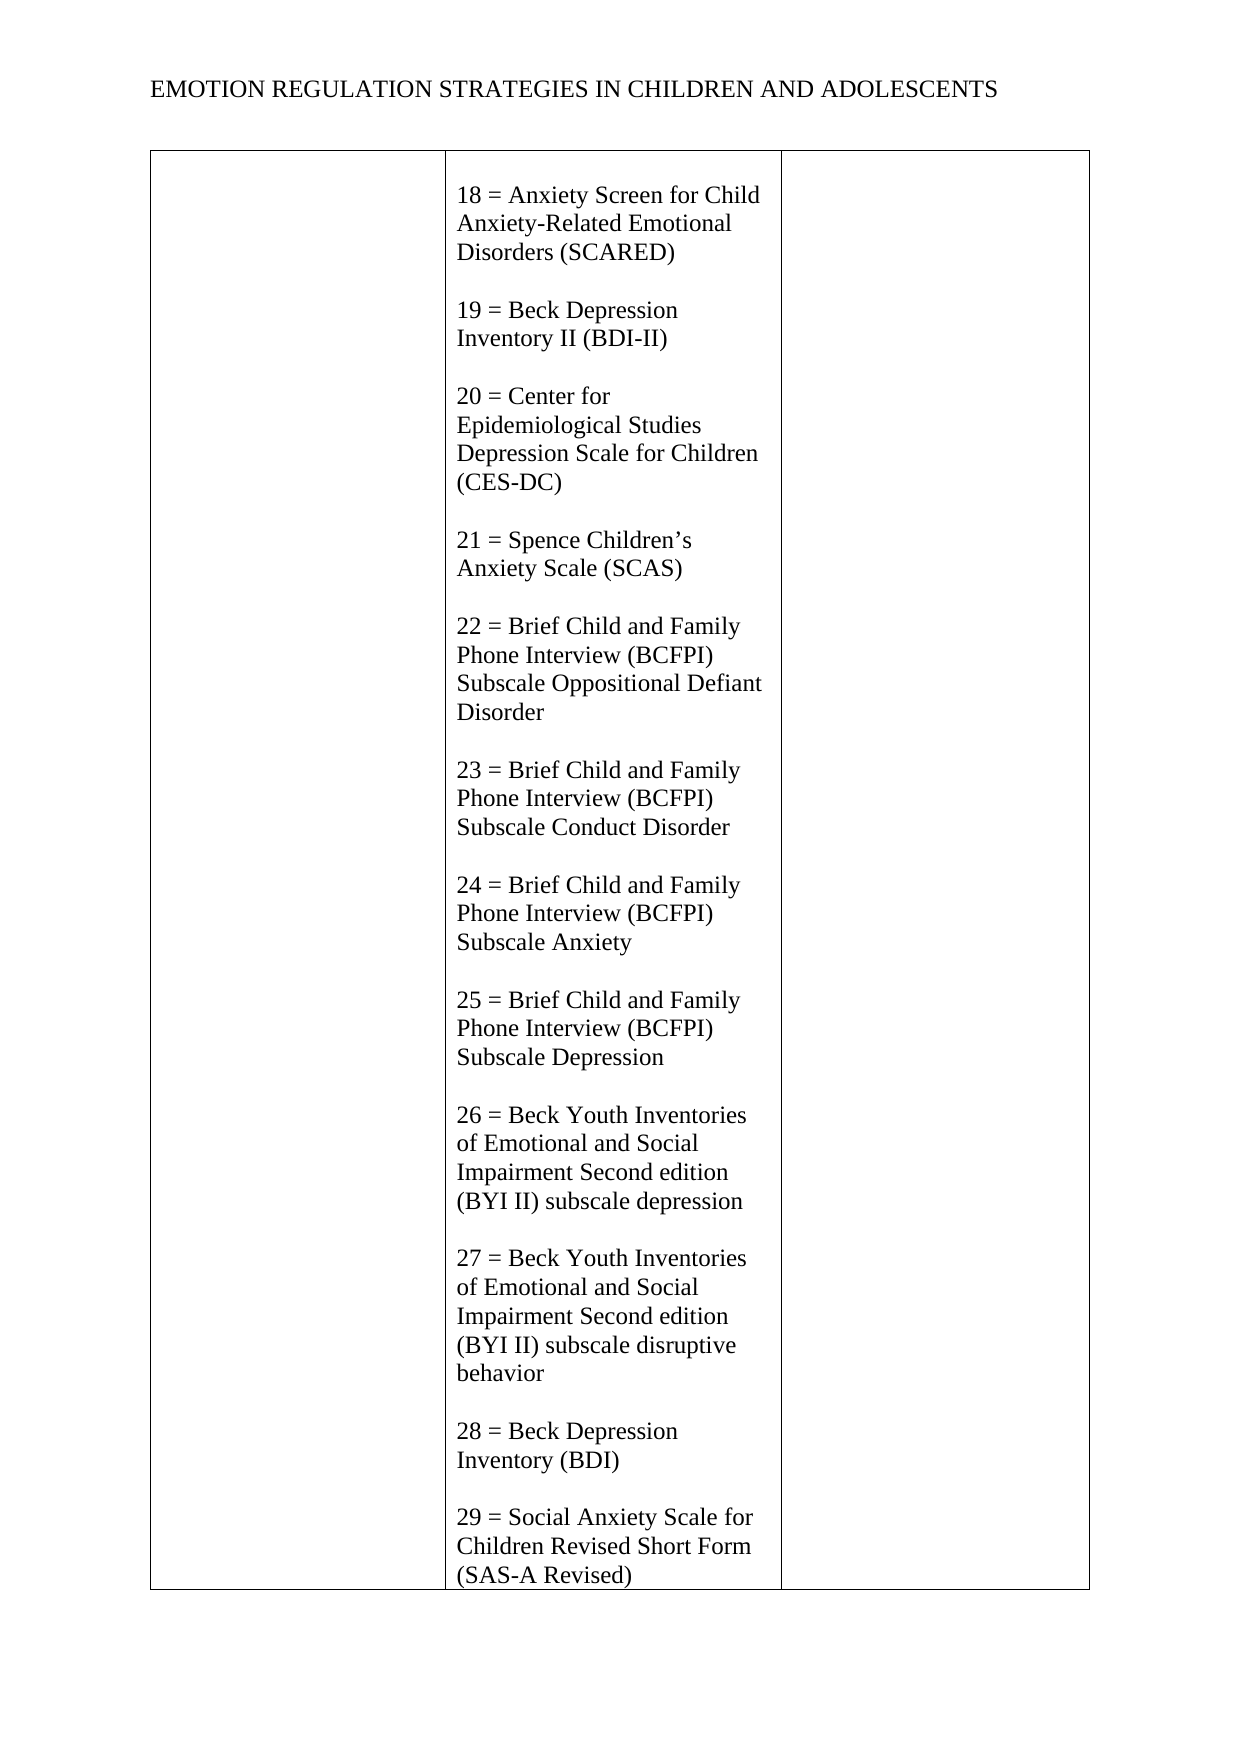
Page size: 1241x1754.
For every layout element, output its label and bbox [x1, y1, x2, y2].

table_cell [151, 151, 445, 1588]
table_cell [446, 151, 781, 1588]
table_cell [782, 151, 1089, 1588]
